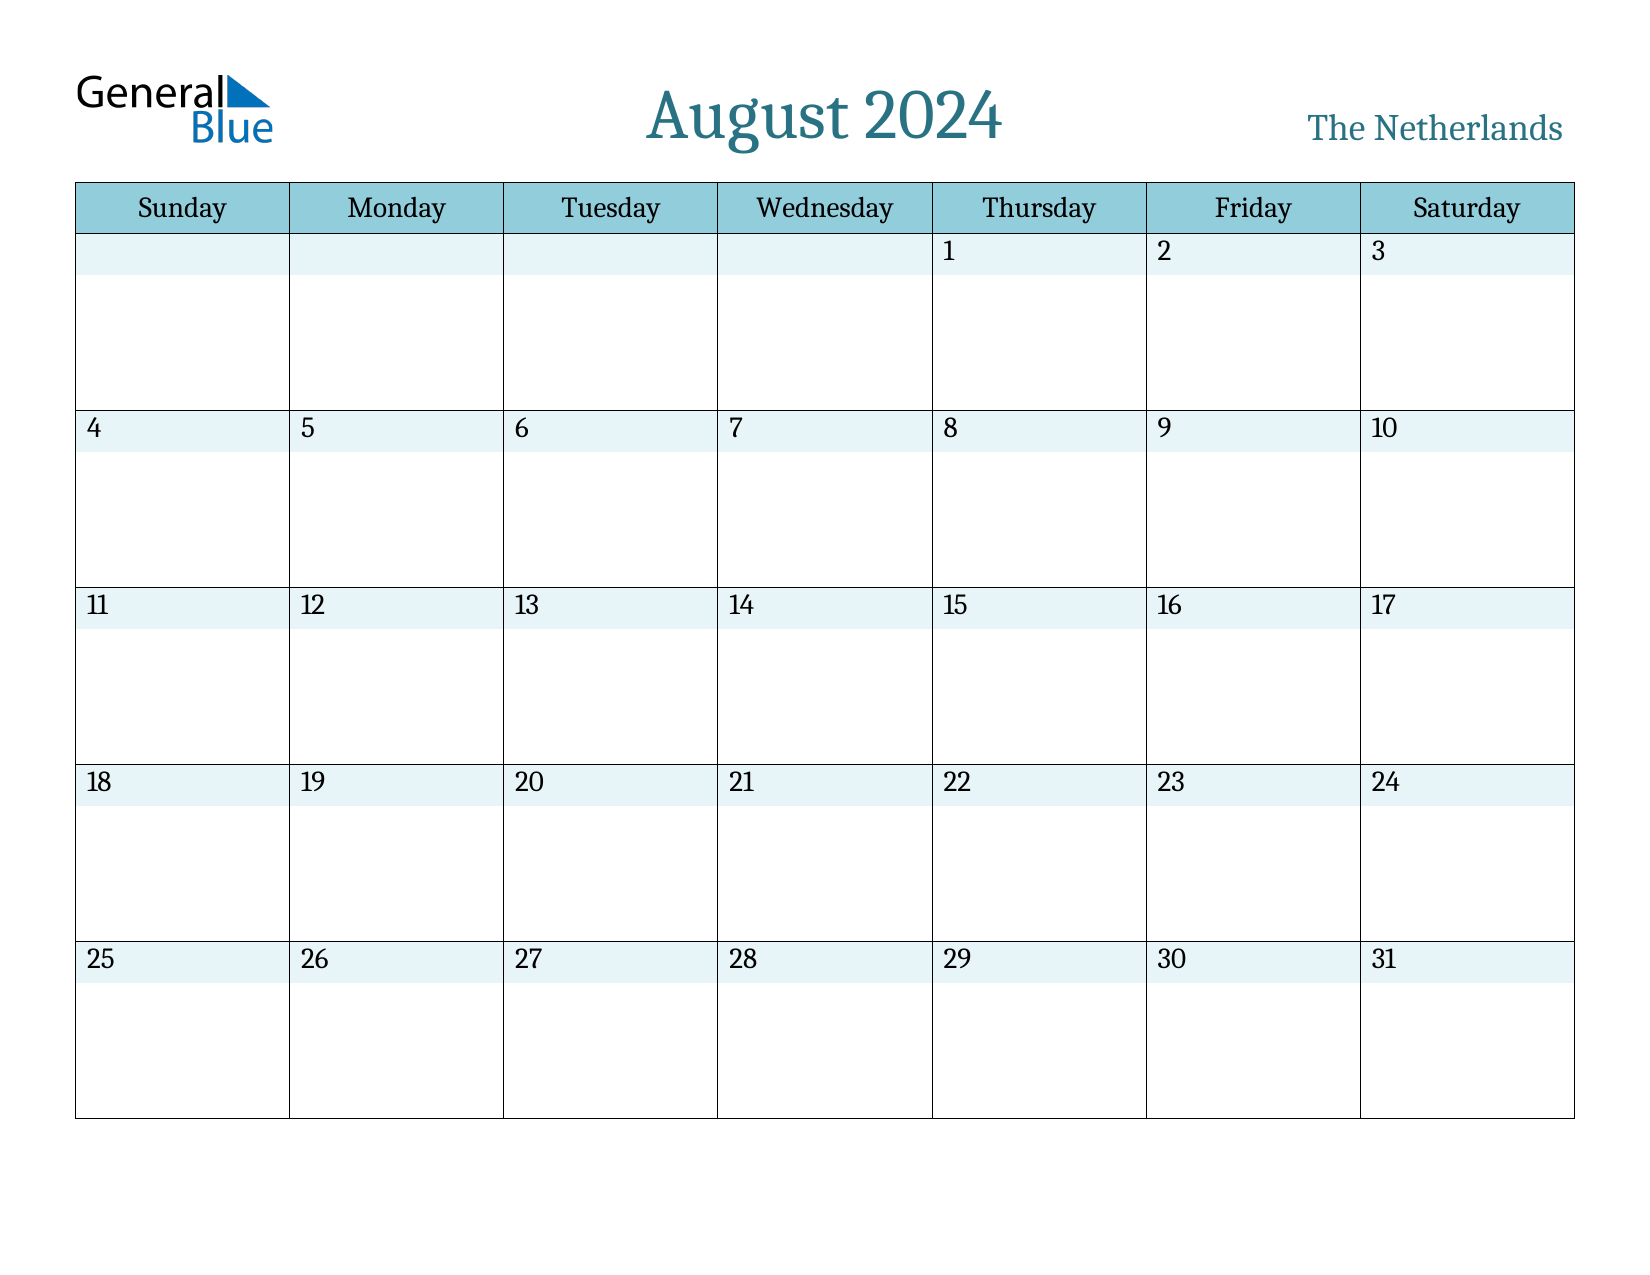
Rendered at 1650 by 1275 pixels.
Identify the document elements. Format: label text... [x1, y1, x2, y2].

table_cell 27 [504, 942, 717, 983]
table_cell [933, 629, 1146, 764]
table_cell 16 [1147, 588, 1360, 629]
table_header August 2024 [504, 75, 1146, 182]
table_cell Sunday [76, 183, 289, 233]
table_cell [76, 234, 289, 275]
table_cell [76, 983, 289, 1118]
table_cell 28 [718, 942, 932, 983]
table_cell [718, 234, 932, 275]
table_cell [1361, 452, 1574, 587]
table_cell [504, 234, 717, 275]
table_cell 7 [718, 411, 932, 452]
table_cell 21 [718, 765, 932, 806]
table_cell [1147, 629, 1360, 764]
table_cell [718, 629, 932, 764]
table_cell [504, 452, 717, 587]
table_cell [76, 452, 289, 587]
table_header [76, 75, 503, 182]
table_cell [290, 806, 503, 941]
table_cell 26 [290, 942, 503, 983]
table_cell 1 [933, 234, 1146, 275]
table_cell [1147, 452, 1360, 587]
table_cell 6 [504, 411, 717, 452]
table_cell 18 [76, 765, 289, 806]
table_cell [504, 983, 717, 1118]
table_cell Monday [290, 183, 503, 233]
table_cell Tuesday [504, 183, 717, 233]
table_cell [1361, 806, 1574, 941]
table_cell [290, 629, 503, 764]
table_cell 22 [933, 765, 1146, 806]
table_cell 14 [718, 588, 932, 629]
table_cell [718, 806, 932, 941]
table_cell 29 [933, 942, 1146, 983]
table_cell Thursday [933, 183, 1146, 233]
table_cell 3 [1361, 234, 1574, 275]
table_cell [76, 806, 289, 941]
table_cell [504, 806, 717, 941]
table_cell 31 [1361, 942, 1574, 983]
table_cell 2 [1147, 234, 1360, 275]
table_cell 15 [933, 588, 1146, 629]
table_cell 10 [1361, 411, 1574, 452]
table_cell [76, 275, 289, 410]
table_cell 11 [76, 588, 289, 629]
table_header The Netherlands [1146, 75, 1574, 182]
table_cell 20 [504, 765, 717, 806]
table_cell Wednesday [718, 183, 932, 233]
table_cell [290, 983, 503, 1118]
table_cell 30 [1147, 942, 1360, 983]
table_cell [933, 275, 1146, 410]
table_cell 17 [1361, 588, 1574, 629]
table_cell [1361, 629, 1574, 764]
table_cell [1147, 983, 1360, 1118]
table_cell [504, 629, 717, 764]
table_cell 5 [290, 411, 503, 452]
picture [77, 75, 273, 143]
table_cell [76, 629, 289, 764]
table_cell 19 [290, 765, 503, 806]
table_cell [1147, 806, 1360, 941]
table_cell 13 [504, 588, 717, 629]
table_cell [1147, 275, 1360, 410]
table_cell [1361, 275, 1574, 410]
table_cell 24 [1361, 765, 1574, 806]
table_cell [290, 234, 503, 275]
table_cell [718, 452, 932, 587]
table_cell 4 [76, 411, 289, 452]
table_cell [933, 983, 1146, 1118]
table_cell [290, 275, 503, 410]
table_cell 9 [1147, 411, 1360, 452]
table_cell [290, 452, 503, 587]
table_cell [718, 983, 932, 1118]
table_cell 23 [1147, 765, 1360, 806]
table_cell Friday [1147, 183, 1360, 233]
table_cell 25 [76, 942, 289, 983]
table_cell [718, 275, 932, 410]
table_cell [1361, 983, 1574, 1118]
table_cell 8 [933, 411, 1146, 452]
table_cell [933, 452, 1146, 587]
table_cell 12 [290, 588, 503, 629]
table_cell [504, 275, 717, 410]
table_cell [933, 806, 1146, 941]
table_cell Saturday [1361, 183, 1574, 233]
